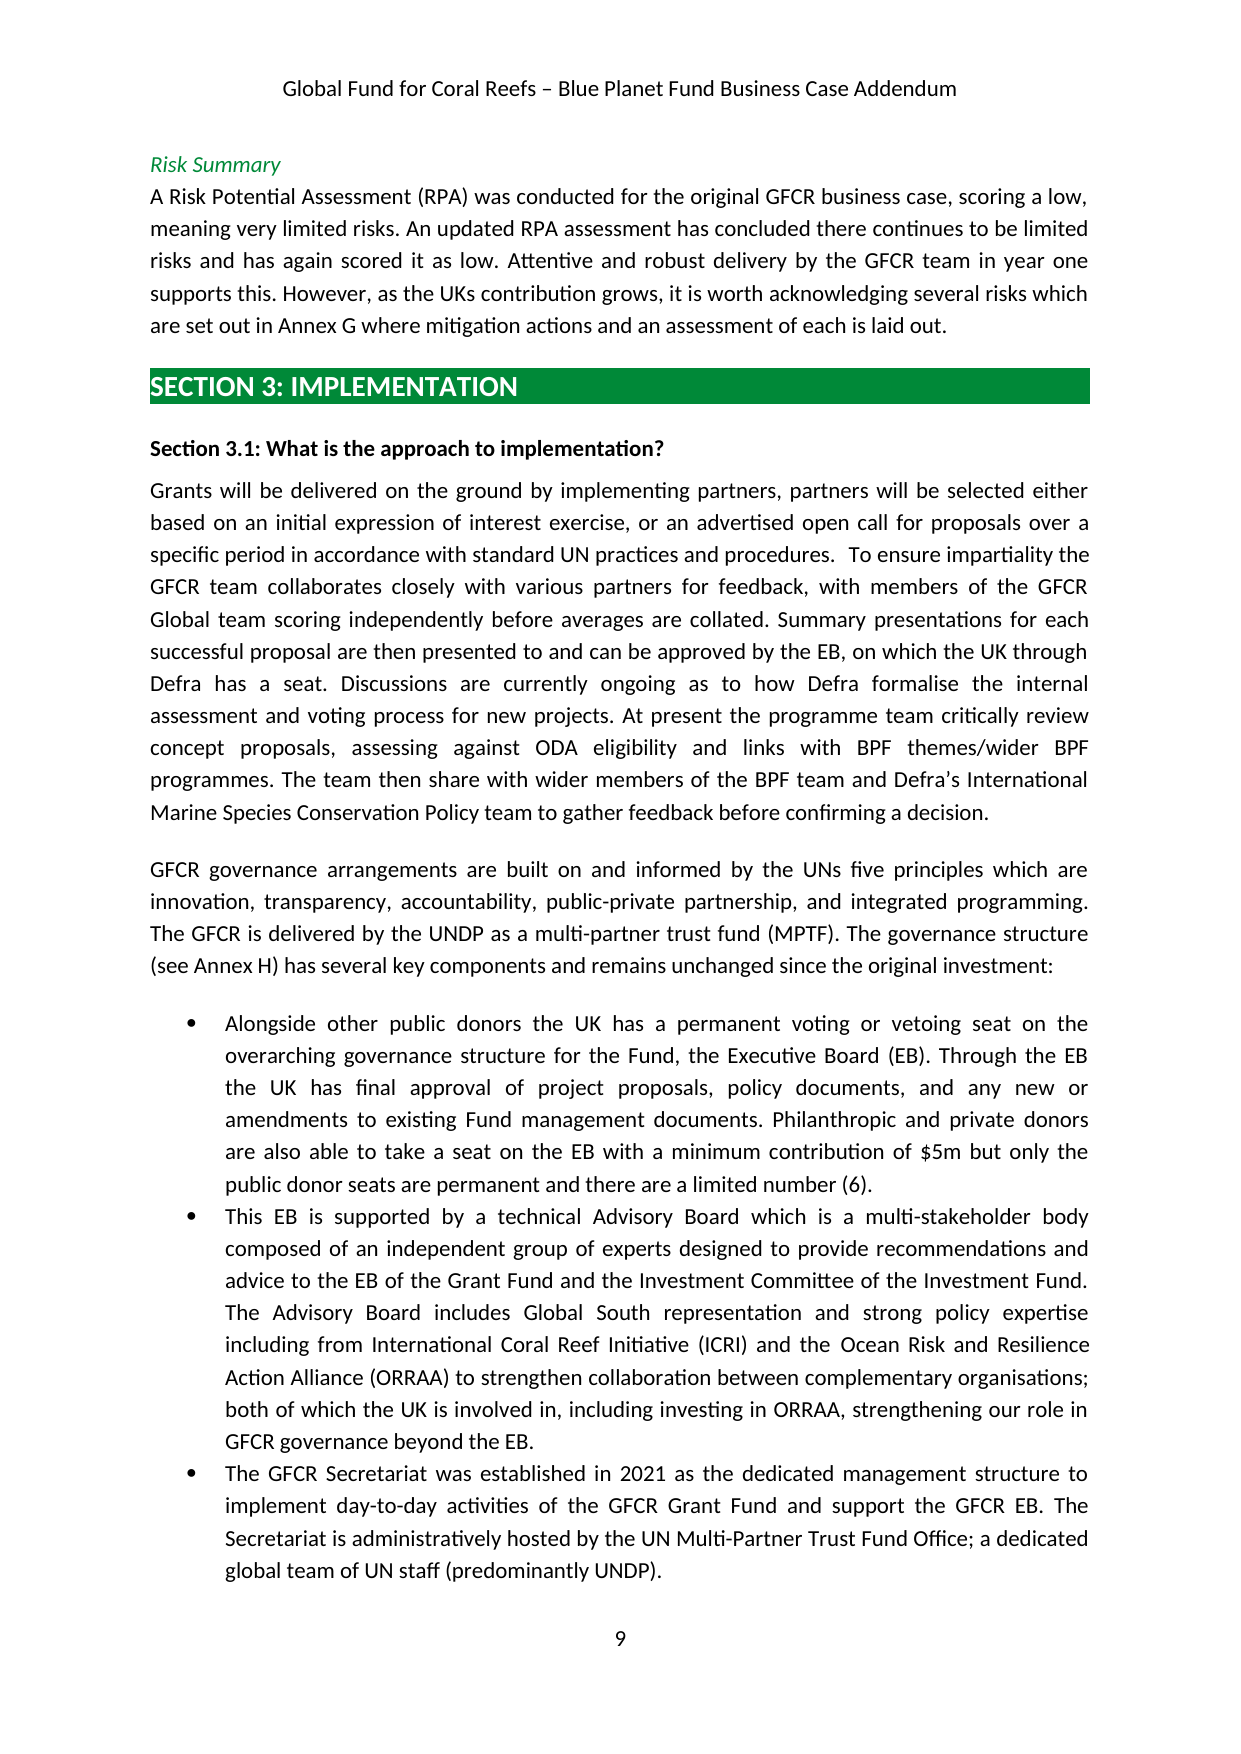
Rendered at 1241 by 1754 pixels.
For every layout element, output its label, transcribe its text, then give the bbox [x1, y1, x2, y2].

text Grants will be delivered on the ground by implementing partners, partners will be selected either based on an initial expression of interest exercise, or an advertised open call for proposals over a specific period in accordance with standard UN practices and procedures. To ensure impartiality the GFCR team collaborates closely with various partners for feedback, with members of the GFCR Global team scoring independently before averages are collated. Summary presentations for each successful proposal are then presented to and can be approved by the EB, on which the UK through Defra has a seat. Discussions are currently ongoing as to how Defra formalise the internal assessment and voting process for new projects. At present the programme team critically review concept proposals, assessing against ODA eligibility and links with BPF themes/wider BPF programmes. The team then share with wider members of the BPF team and Defra’s International Marine Species Conservation Policy team to gather feedback before confirming a decision. [150, 476, 1090, 826]
list The GFCR Secretariat was established in 2021 as the dedicated management structure to implement day-to-day activities of the GFCR Grant Fund and support the GFCR EB. The Secretariat is administratively hosted by the UN Multi-Partner Trust Fund Office; a dedicated global team of UN staff (predominantly UNDP). [187, 1459, 1090, 1584]
subtitle Risk Summary [150, 150, 1090, 178]
list This EB is supported by a technical Advisory Board which is a multi-stakeholder body composed of an independent group of experts designed to provide recommendations and advice to the EB of the Grant Fund and the Investment Committee of the Investment Fund. The Advisory Board includes Global South representation and strong policy expertise including from International Coral Reef Initiative (ICRI) and the Ocean Risk and Resilience Action Alliance (ORRAA) to strengthen collaboration between complementary organisations; both of which the UK is involved in, including investing in ORRAA, strengthening our role in GFCR governance beyond the EB. [187, 1202, 1090, 1455]
text GFCR governance arrangements are built on and informed by the UNs five principles which are innovation, transparency, accountability, public-private partnership, and integrated programming. The GFCR is delivered by the UNDP as a multi-partner trust fund (MPTF). The governance structure (see Annex H) has several key components and remains unchanged since the original investment: [150, 855, 1090, 979]
text A Risk Potential Assessment (RPA) was conducted for the original GFCR business case, scoring a low, meaning very limited risks. An updated RPA assessment has concluded there continues to be limited risks and has again scored it as low. Attentive and robust delivery by the GFCR team in year one supports this. However, as the UKs contribution grows, it is worth acknowledging several risks which are set out in Annex G where mitigation actions and an assessment of each is laid out. [150, 182, 1090, 339]
subtitle Section 3: Implementation [150, 368, 1090, 404]
subtitle Section 3.1: What is the approach to implementation? [150, 434, 1090, 462]
list Alongside other public donors the UK has a permanent voting or vetoing seat on the overarching governance structure for the Fund, the Executive Board (EB). Through the EB the UK has final approval of project proposals, policy documents, and any new or amendments to existing Fund management documents. Philanthropic and private donors are also able to take a seat on the EB with a minimum contribution of $5m but only the public donor seats are permanent and there are a limited number (6). [187, 1009, 1090, 1198]
